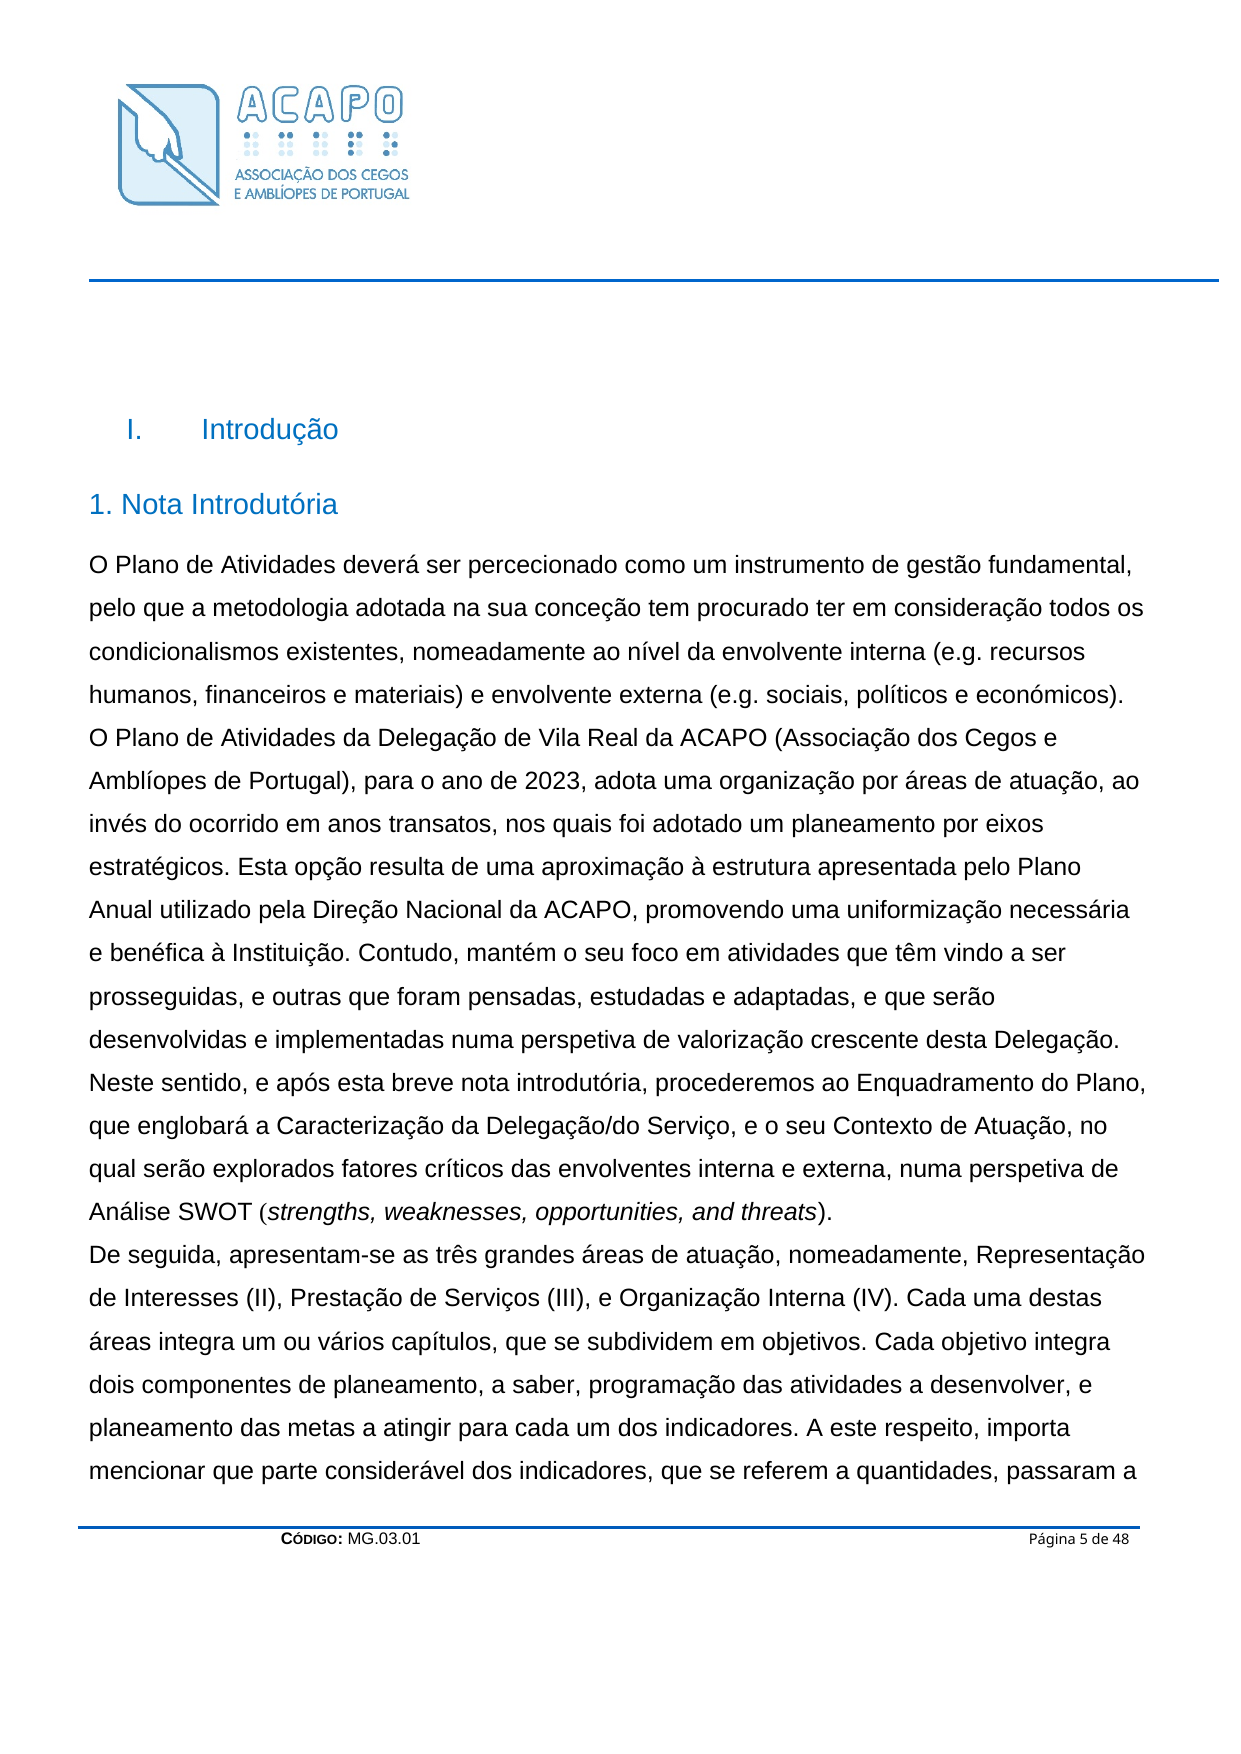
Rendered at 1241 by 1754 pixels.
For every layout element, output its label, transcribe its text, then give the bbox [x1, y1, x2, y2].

text Neste sentido, e após esta breve nota introdutória, procederemos ao Enquadramento do Plano, que englobará a Caracterização da Delegação/do Serviço, e o seu Contexto de Atuação, no qual serão explorados fatores críticos das envolventes interna e externa, numa perspetiva de Análise SWOT (strengths, weaknesses, opportunities, and threats). [89, 1068, 1152, 1226]
text O Plano de Atividades deverá ser percecionado como um instrumento de gestão fundamental, pelo que a metodologia adotada na sua conceção tem procurado ter em consideração todos os condicionalismos existentes, nomeadamente ao nível da envolvente interna (e.g. recursos humanos, financeiros e materiais) e envolvente externa (e.g. sociais, políticos e económicos). [89, 550, 1152, 708]
picture [105, 73, 415, 217]
text O Plano de Atividades da Delegação de Vila Real da ACAPO (Associação dos Cegos e Amblíopes de Portugal), para o ano de 2023, adota uma organização por áreas de atuação, ao invés do ocorrido em anos transatos, nos quais foi adotado um planeamento por eixos estratégicos. Esta opção resulta de uma aproximação à estrutura apresentada pelo Plano Anual utilizado pela Direção Nacional da ACAPO, promovendo uma uniformização necessária e benéfica à Instituição. Contudo, mantém o seu foco em atividades que têm vindo a ser prosseguidas, e outras que foram pensadas, estudadas e adaptadas, e que serão desenvolvidas e implementadas numa perspetiva de valorização crescente desta Delegação. [89, 723, 1152, 1053]
subtitle 1. Nota Introdutória [89, 487, 1152, 521]
subtitle Introdução [126, 412, 1152, 446]
